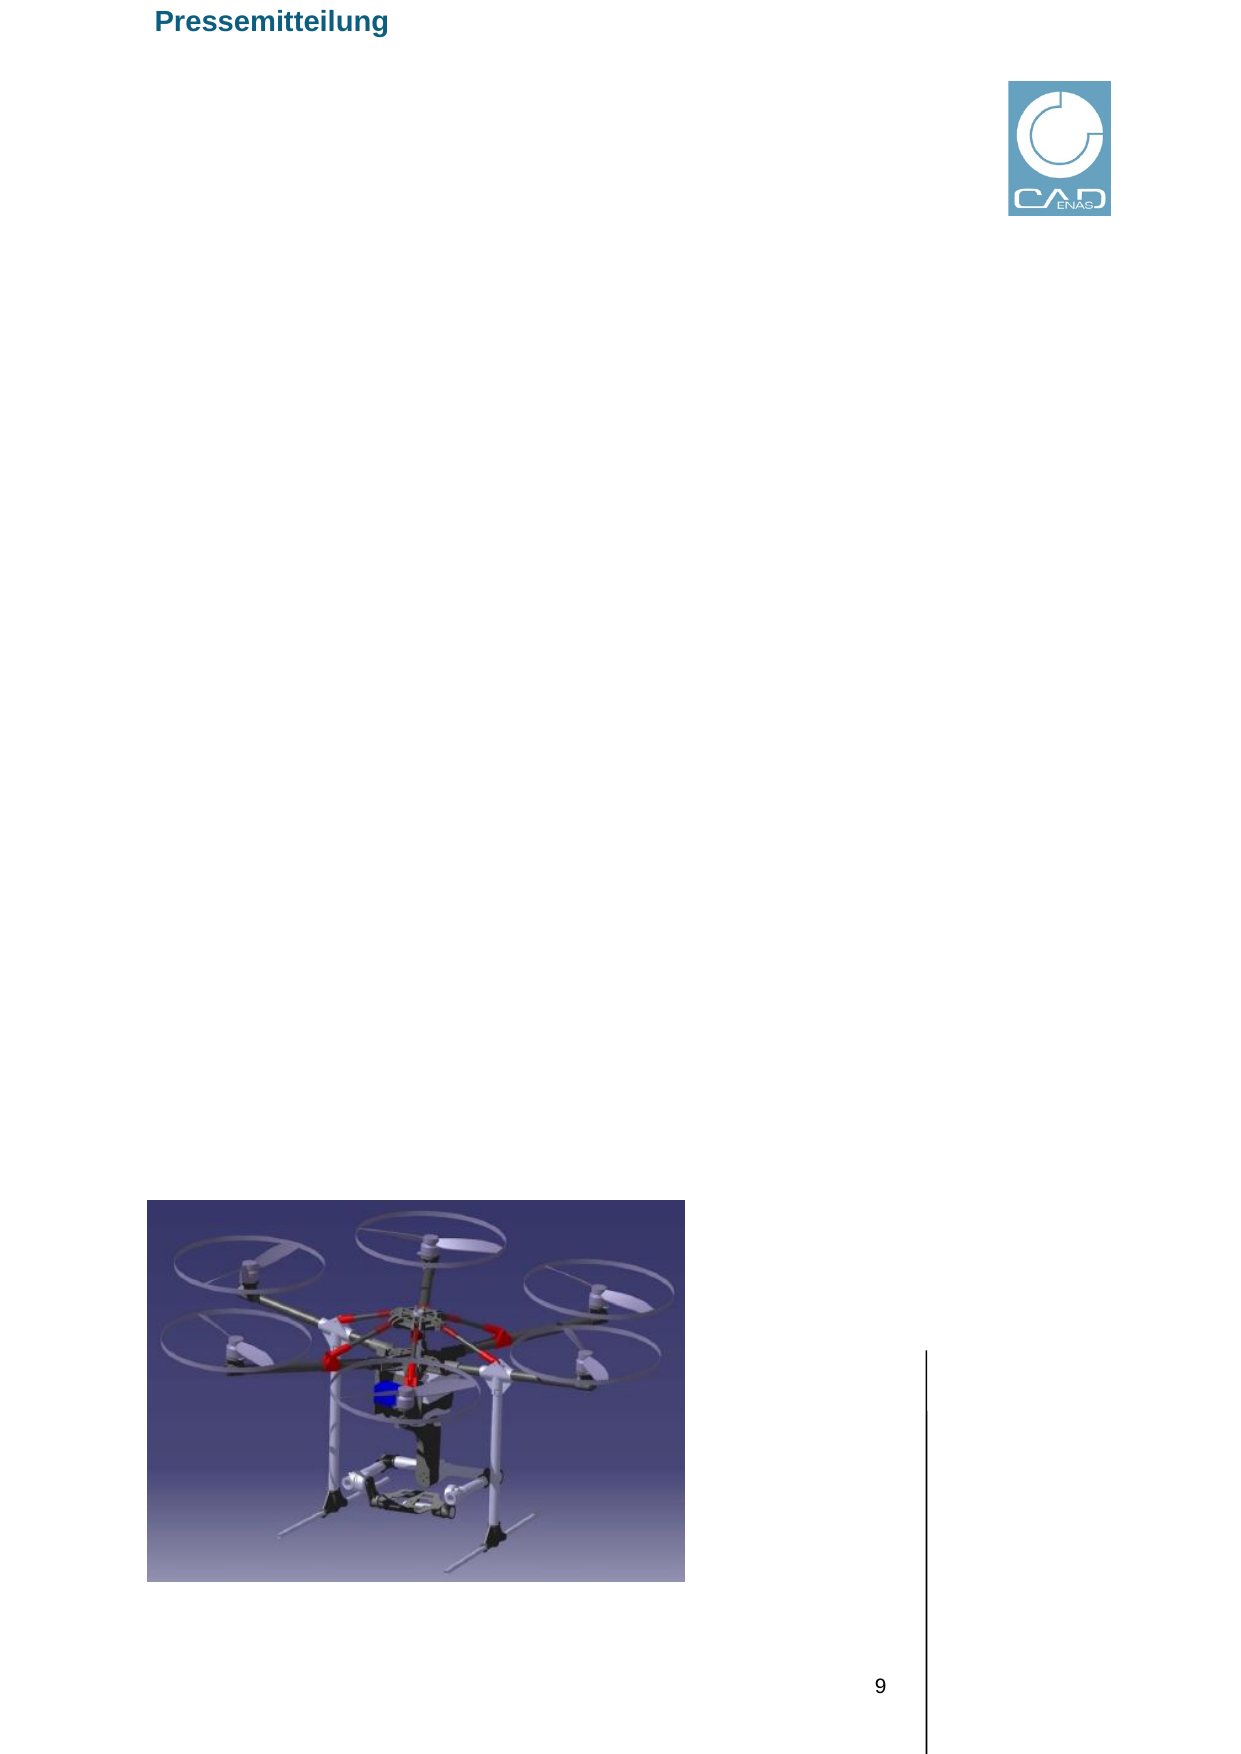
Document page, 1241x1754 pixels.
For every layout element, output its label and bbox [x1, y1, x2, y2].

picture [1008, 81, 1111, 216]
picture [147, 1200, 685, 1582]
